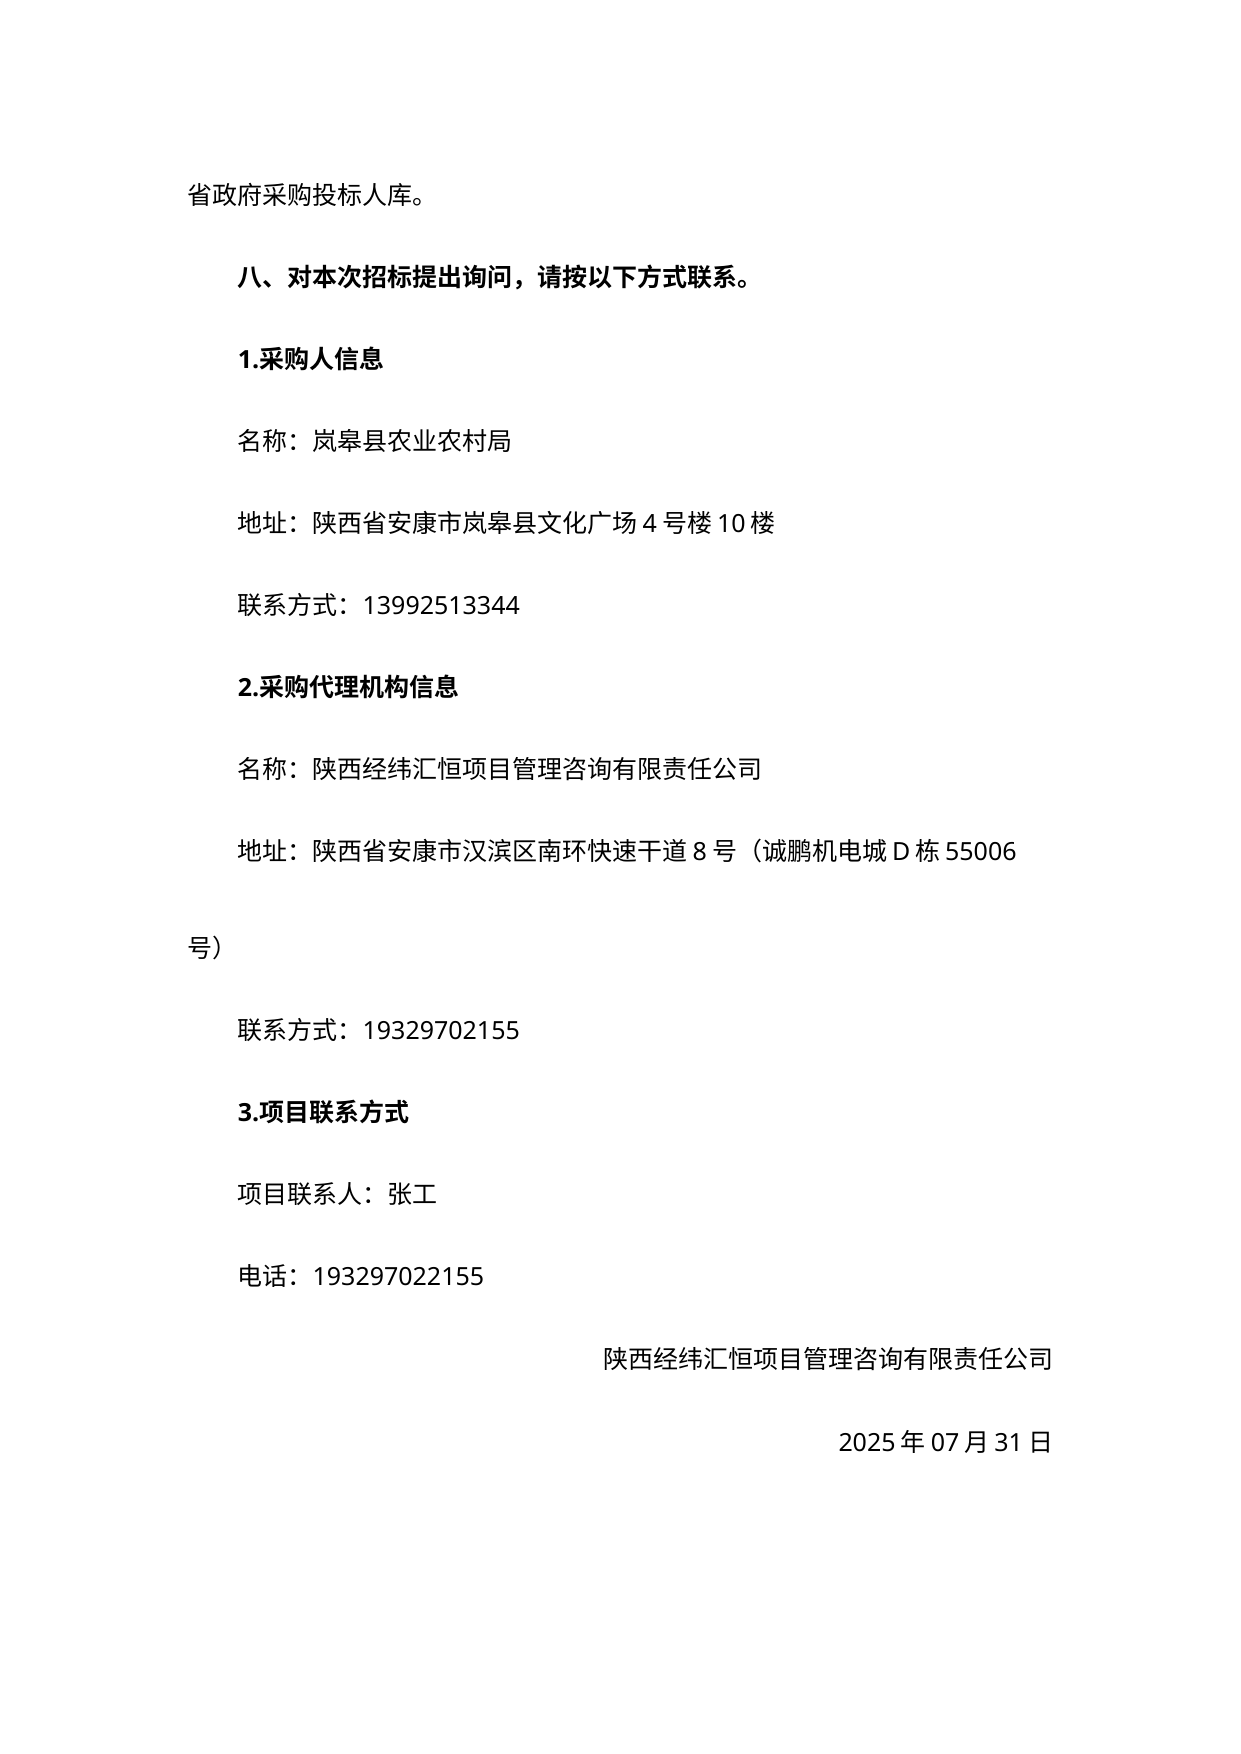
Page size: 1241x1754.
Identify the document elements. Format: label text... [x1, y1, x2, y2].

text 名称：岚皋县农业农村局 [187, 408, 1053, 473]
text 电话：193297022155 [187, 1243, 1053, 1308]
text 3.项目联系方式 [187, 1079, 1053, 1144]
text 地址：陕西省安康市汉滨区南环快速干道8号（诚鹏机电城D栋55006号） [187, 818, 1053, 980]
text 地址：陕西省安康市岚皋县文化广场4号楼10楼 [187, 490, 1053, 555]
text 联系方式：19329702155 [187, 997, 1053, 1062]
text 1.采购人信息 [187, 326, 1053, 391]
text 八、对本次招标提出询问，请按以下方式联系。 [187, 244, 1053, 309]
text 2.采购代理机构信息 [187, 654, 1053, 719]
text 2025年07月31日 [187, 1408, 1053, 1473]
text 联系方式：13992513344 [187, 572, 1053, 637]
text 陕西经纬汇恒项目管理咨询有限责任公司 [187, 1325, 1053, 1390]
text 名称：陕西经纬汇恒项目管理咨询有限责任公司 [187, 736, 1053, 801]
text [187, 162, 1053, 227]
text 项目联系人：张工 [187, 1161, 1053, 1226]
